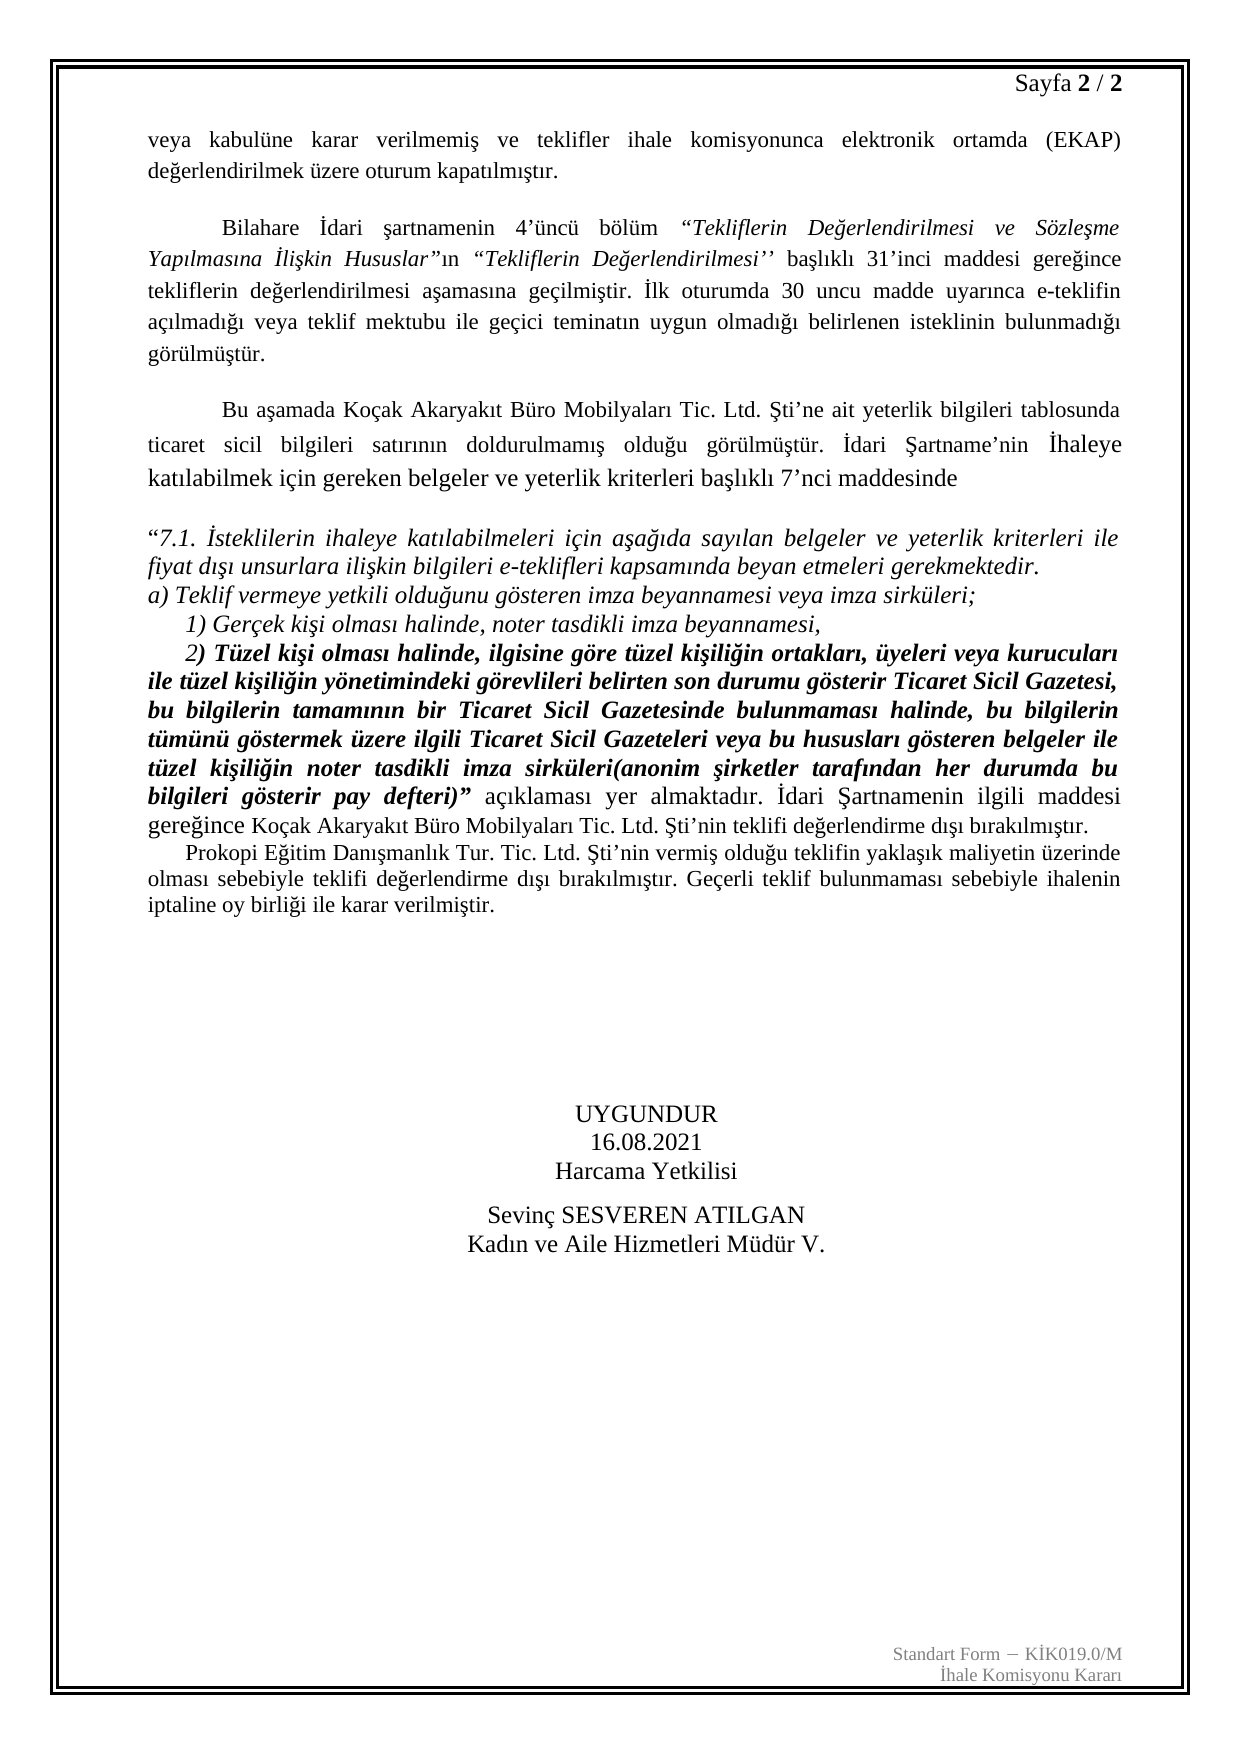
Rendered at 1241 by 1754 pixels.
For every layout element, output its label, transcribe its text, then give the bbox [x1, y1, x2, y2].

text a) Teklif vermeye yetkili olduğunu gösteren imza beyannamesi veya imza sirküleri; [148, 580, 1122, 609]
table_cell Sevinç SESVEREN ATILGAN [435, 1200, 858, 1229]
text “7.1. İsteklilerin ihaleye katılabilmeleri için aşağıda sayılan belgeler ve yeterlik kriterleri ile fiyat dışı unsurlara ilişkin bilgileri e-teklifleri kapsamında beyan etmeleri gerekmektedir. [148, 523, 1122, 580]
text 1) Gerçek kişi olması halinde, noter tasdikli imza beyannamesi, [148, 609, 1122, 638]
text Bilahare İdari şartnamenin 4’üncü bölüm “Tekliflerin Değerlendirilmesi ve Sözleşme Yapılmasına İlişkin Hususlar”ın “Tekliflerin Değerlendirilmesi’’ başlıklı 31’inci maddesi gereğince tekliflerin değerlendirilmesi aşamasına geçilmiştir. İlk oturumda 30 uncu madde uyarınca e-teklifin açılmadığı veya teklif mektubu ile geçici teminatın uygun olmadığı belirlenen isteklinin bulunmadığı görülmüştür. [148, 214, 1122, 366]
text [148, 126, 1122, 183]
table_cell 16.08.2021 [435, 1128, 858, 1156]
table_cell Kadın ve Aile Hizmetleri Müdür V. [435, 1229, 858, 1258]
table_header UYGUNDUR [435, 1099, 858, 1127]
table_cell Harcama Yetkilisi [435, 1156, 858, 1200]
text Bu aşamada Koçak Akaryakıt Büro Mobilyaları Tic. Ltd. Şti’ne ait yeterlik bilgileri tablosunda ticaret sicil bilgileri satırının doldurulmamış olduğu görülmüştür. İdari Şartname’nin İhaleye katılabilmek için gereken belgeler ve yeterlik kriterleri başlıklı 7’nci maddesinde [148, 397, 1122, 492]
text 2) Tüzel kişi olması halinde, ilgisine göre tüzel kişiliğin ortakları, üyeleri veya kurucuları ile tüzel kişiliğin yönetimindeki görevlileri belirten son durumu gösterir Ticaret Sicil Gazetesi, bu bilgilerin tamamının bir Ticaret Sicil Gazetesinde bulunmaması halinde, bu bilgilerin tümünü göstermek üzere ilgili Ticaret Sicil Gazeteleri veya bu hususları gösteren belgeler ile tüzel kişiliğin noter tasdikli imza sirküleri(anonim şirketler tarafından her durumda bu bilgileri gösterir pay defteri)” açıklaması yer almaktadır. İdari Şartnamenin ilgili maddesi gereğince Koçak Akaryakıt Büro Mobilyaları Tic. Ltd. Şti’nin teklifi değerlendirme dışı bırakılmıştır. [148, 638, 1122, 839]
text Prokopi Eğitim Danışmanlık Tur. Tic. Ltd. Şti’nin vermiş olduğu teklifin yaklaşık maliyetin üzerinde olması sebebiyle teklifi değerlendirme dışı bırakılmıştır. Geçerli teklif bulunmaması sebebiyle ihalenin iptaline oy birliği ile karar verilmiştir. [148, 839, 1122, 918]
